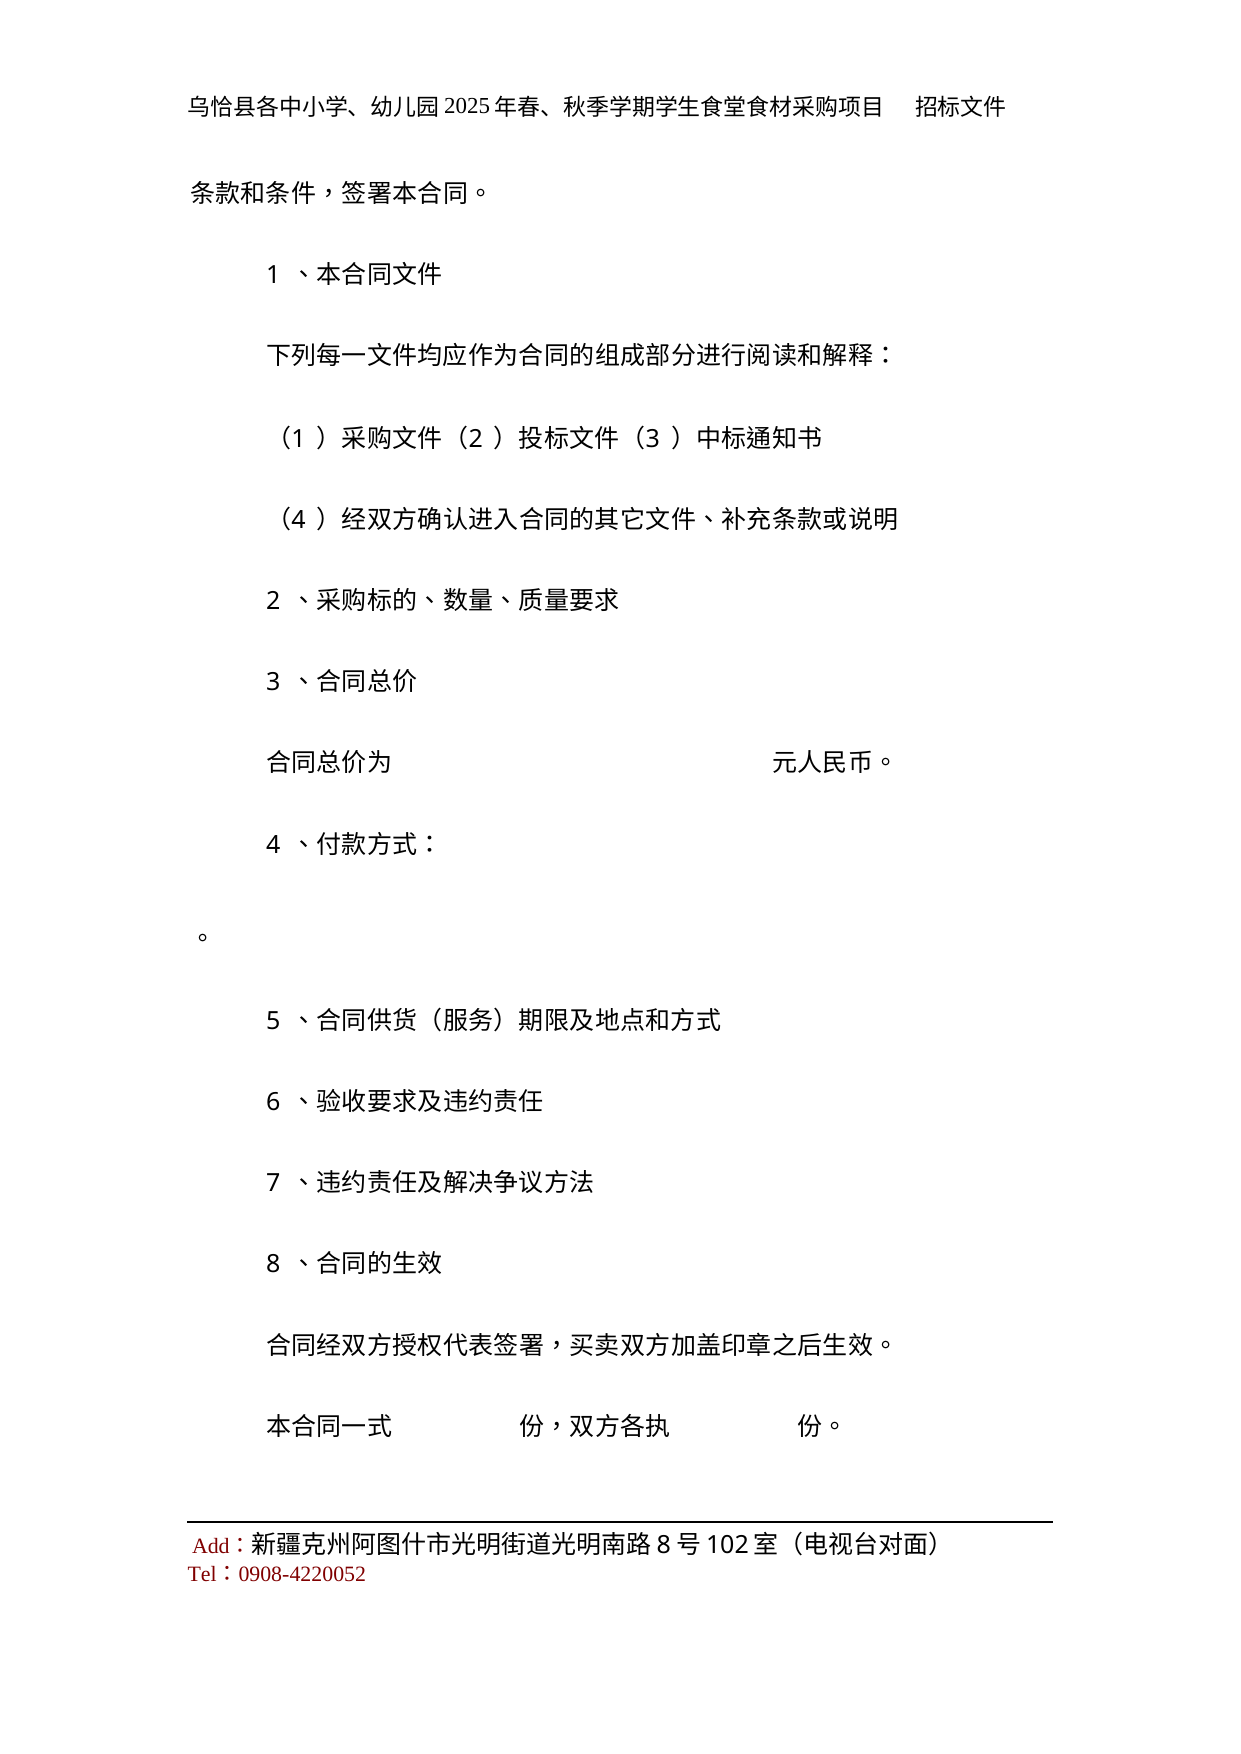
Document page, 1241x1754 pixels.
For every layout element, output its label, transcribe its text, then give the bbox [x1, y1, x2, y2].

text 7、违约责任及解决争议方法 [190, 1148, 1050, 1216]
text 3、合同总价 [190, 647, 1050, 715]
text 下列每一文件均应作为合同的组成部分进行阅读和解释： [190, 321, 1050, 389]
text 8、合同的生效 [190, 1229, 1050, 1297]
text （4）经双方确认进入合同的其它文件、补充条款或说明 [190, 484, 1050, 552]
text 1、本合同文件 [190, 240, 1050, 307]
text 5、合同供货（服务）期限及地点和方式 [190, 986, 1050, 1053]
text （1）采购文件（2）投标文件（3）中标通知书 [190, 402, 1050, 470]
text 6、验收要求及违约责任 [190, 1067, 1050, 1134]
text 本合同一式 份，双方各执 份。 [190, 1392, 1050, 1459]
text 2、采购标的、数量、质量要求 [190, 566, 1050, 633]
text 4、付款方式： 。 [190, 809, 1050, 972]
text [190, 158, 1050, 226]
text 合同总价为 元人民币。 [190, 728, 1050, 796]
text 合同经双方授权代表签署，买卖双方加盖印章之后生效。 [190, 1311, 1050, 1378]
